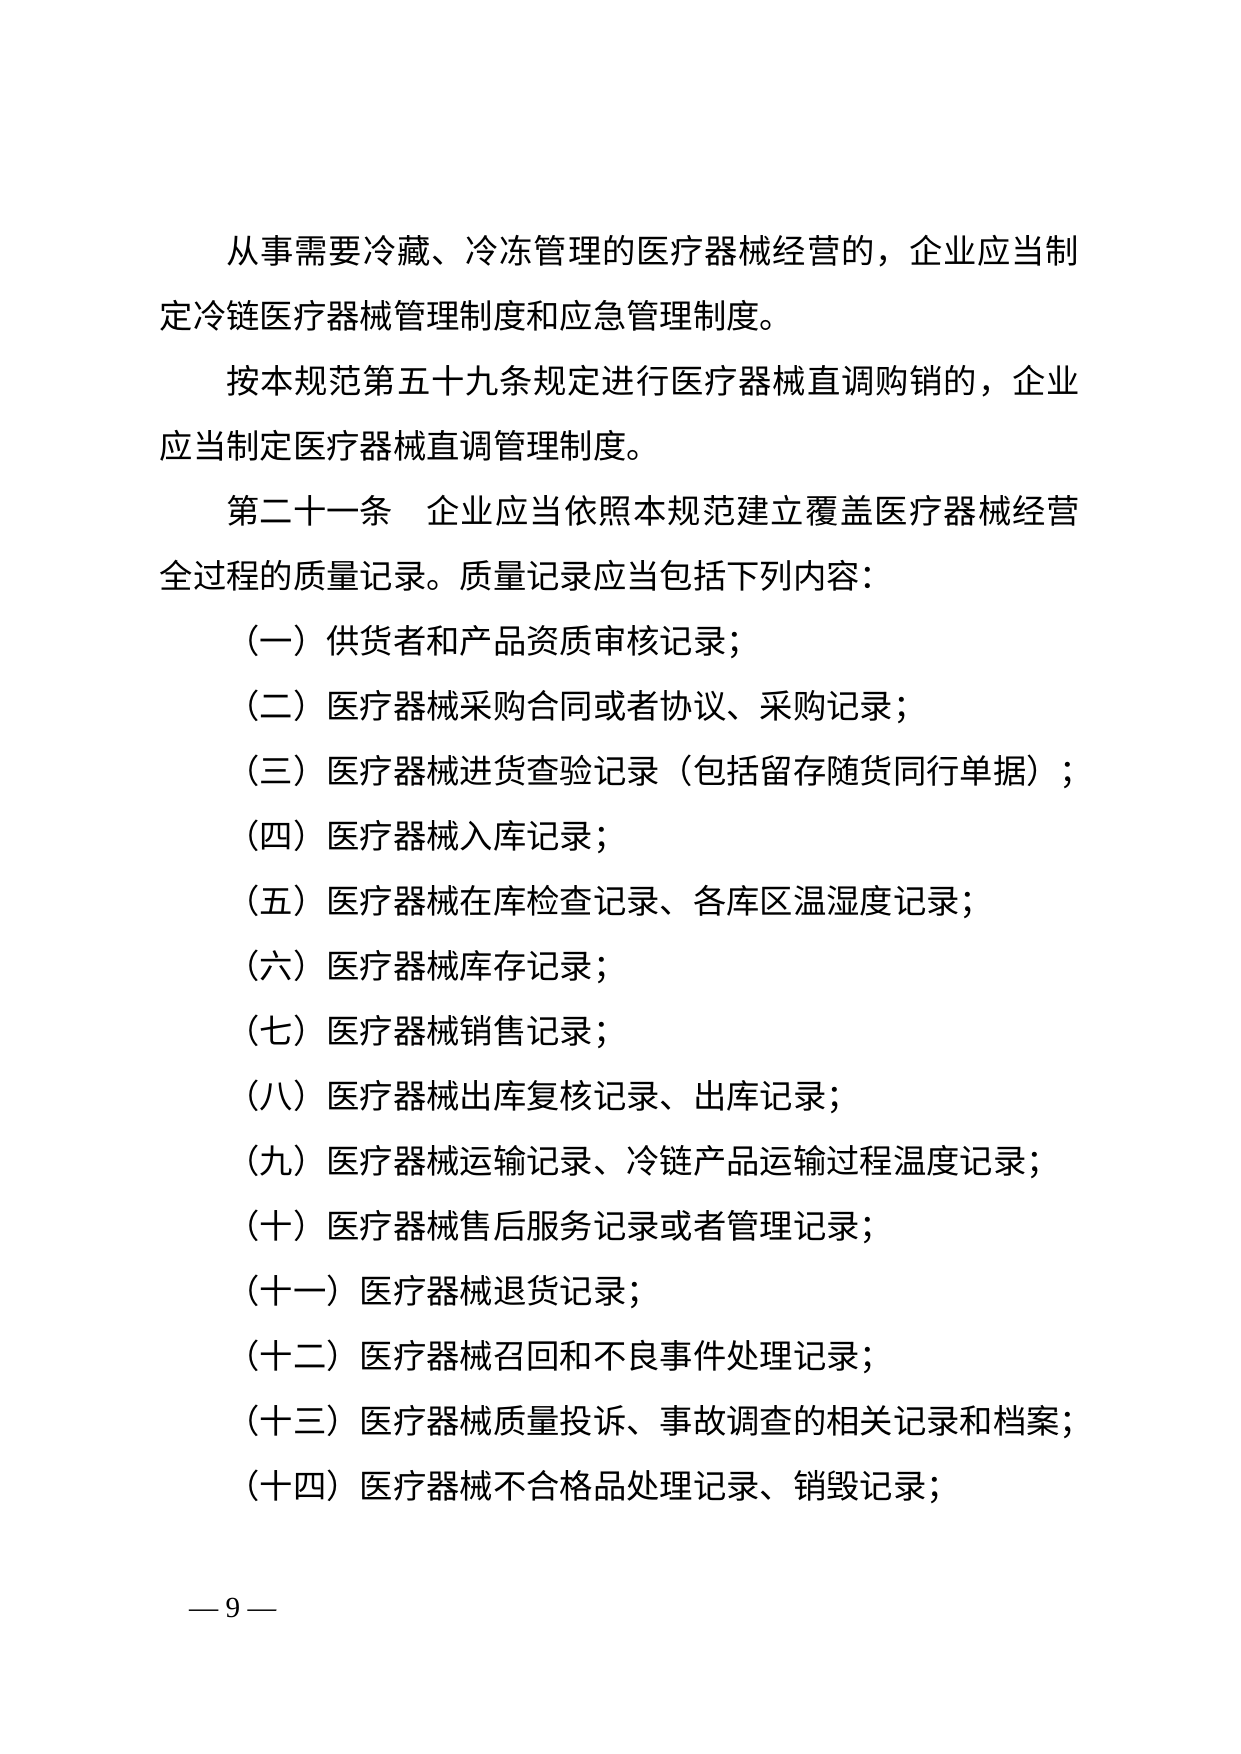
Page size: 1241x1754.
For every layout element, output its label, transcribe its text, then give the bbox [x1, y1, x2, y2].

list 医疗器械销售记录； [159, 997, 1081, 1062]
list 医疗器械库存记录； [159, 932, 1081, 997]
list 供货者和产品资质审核记录； [159, 607, 1081, 672]
list 医疗器械不合格品处理记录、销毁记录； [159, 1452, 1081, 1517]
list 医疗器械运输记录、冷链产品运输过程温度记录； [159, 1127, 1081, 1192]
list 企业应当依照本规范建立覆盖医疗器械经营全过程的质量记录。质量记录应当包括下列内容： [159, 477, 1081, 607]
list 医疗器械出库复核记录、出库记录； [159, 1062, 1081, 1127]
list 医疗器械采购合同或者协议、采购记录； [159, 672, 1081, 737]
list 医疗器械质量投诉、事故调查的相关记录和档案； [159, 1387, 1081, 1452]
list 医疗器械进货查验记录（包括留存随货同行单据）； [159, 737, 1081, 802]
list 医疗器械召回和不良事件处理记录； [159, 1322, 1081, 1387]
list 医疗器械售后服务记录或者管理记录； [159, 1192, 1081, 1257]
list 医疗器械入库记录； [159, 802, 1081, 867]
text 按本规范第五十九条规定进行医疗器械直调购销的，企业应当制定医疗器械直调管理制度。 [159, 347, 1081, 477]
list 医疗器械在库检查记录、各库区温湿度记录； [159, 867, 1081, 932]
list 医疗器械退货记录； [159, 1257, 1081, 1322]
text 从事需要冷藏、冷冻管理的医疗器械经营的，企业应当制定冷链医疗器械管理制度和应急管理制度。 [159, 217, 1081, 347]
